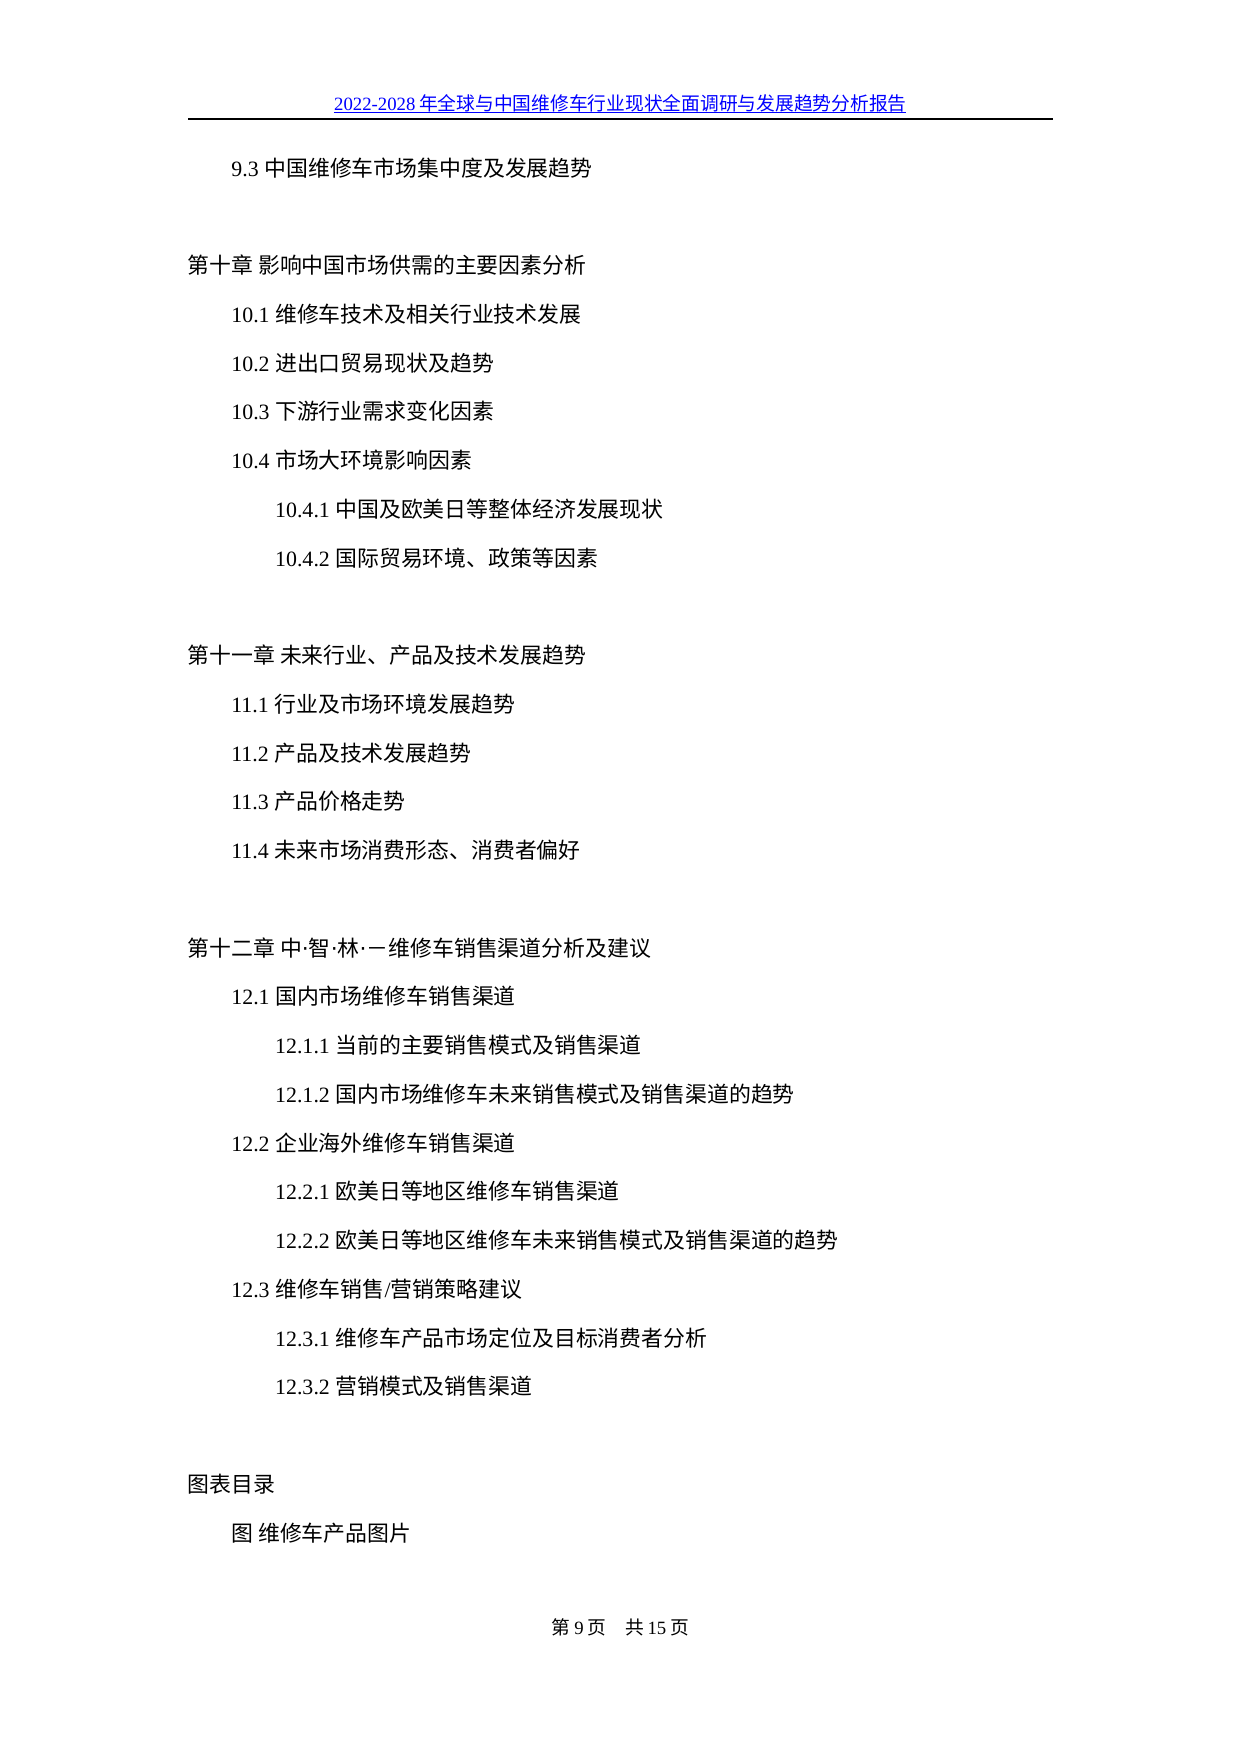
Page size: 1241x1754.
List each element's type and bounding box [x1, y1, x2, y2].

text [187, 150, 1053, 1548]
